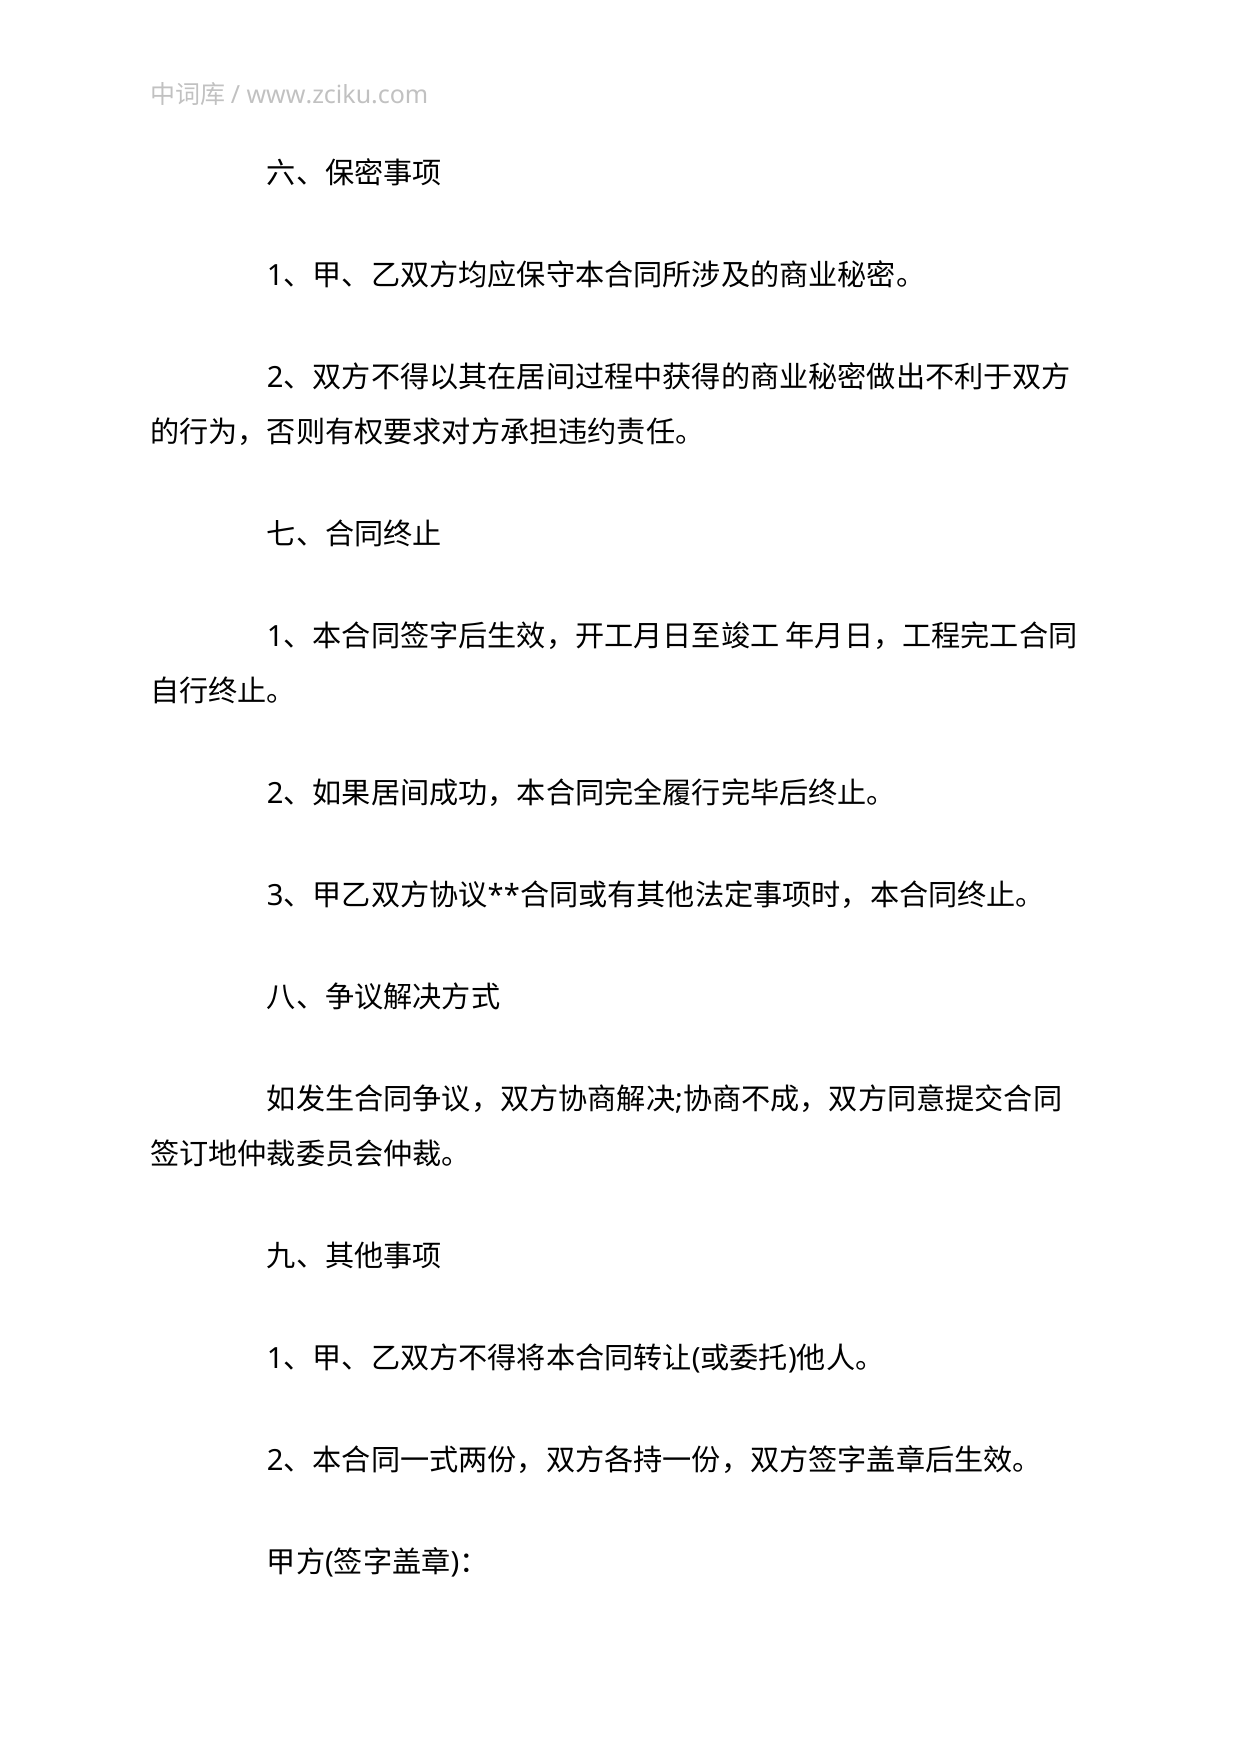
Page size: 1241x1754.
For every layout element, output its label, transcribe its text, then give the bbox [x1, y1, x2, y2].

text 甲方(签字盖章)： [150, 1538, 1090, 1581]
text 1、甲、乙双方不得将本合同转让(或委托)他人。 [150, 1334, 1090, 1377]
text 2、如果居间成功，本合同完全履行完毕后终止。 [150, 769, 1090, 812]
text 六、保密事项 [150, 150, 1090, 192]
text 2、双方不得以其在居间过程中获得的商业秘密做出不利于双方的行为，否则有权要求对方承担违约责任。 [150, 354, 1090, 451]
text 七、合同终止 [150, 511, 1090, 553]
text 八、争议解决方式 [150, 973, 1090, 1016]
text 3、甲乙双方协议**合同或有其他法定事项时，本合同终止。 [150, 871, 1090, 914]
text 1、本合同签字后生效，开工月日至竣工 年月日，工程完工合同自行终止。 [150, 613, 1090, 710]
text 九、其他事项 [150, 1232, 1090, 1274]
text 2、本合同一式两份，双方各持一份，双方签字盖章后生效。 [150, 1436, 1090, 1478]
text 如发生合同争议，双方协商解决;协商不成，双方同意提交合同签订地仲裁委员会仲裁。 [150, 1075, 1090, 1173]
text 1、甲、乙双方均应保守本合同所涉及的商业秘密。 [150, 252, 1090, 294]
